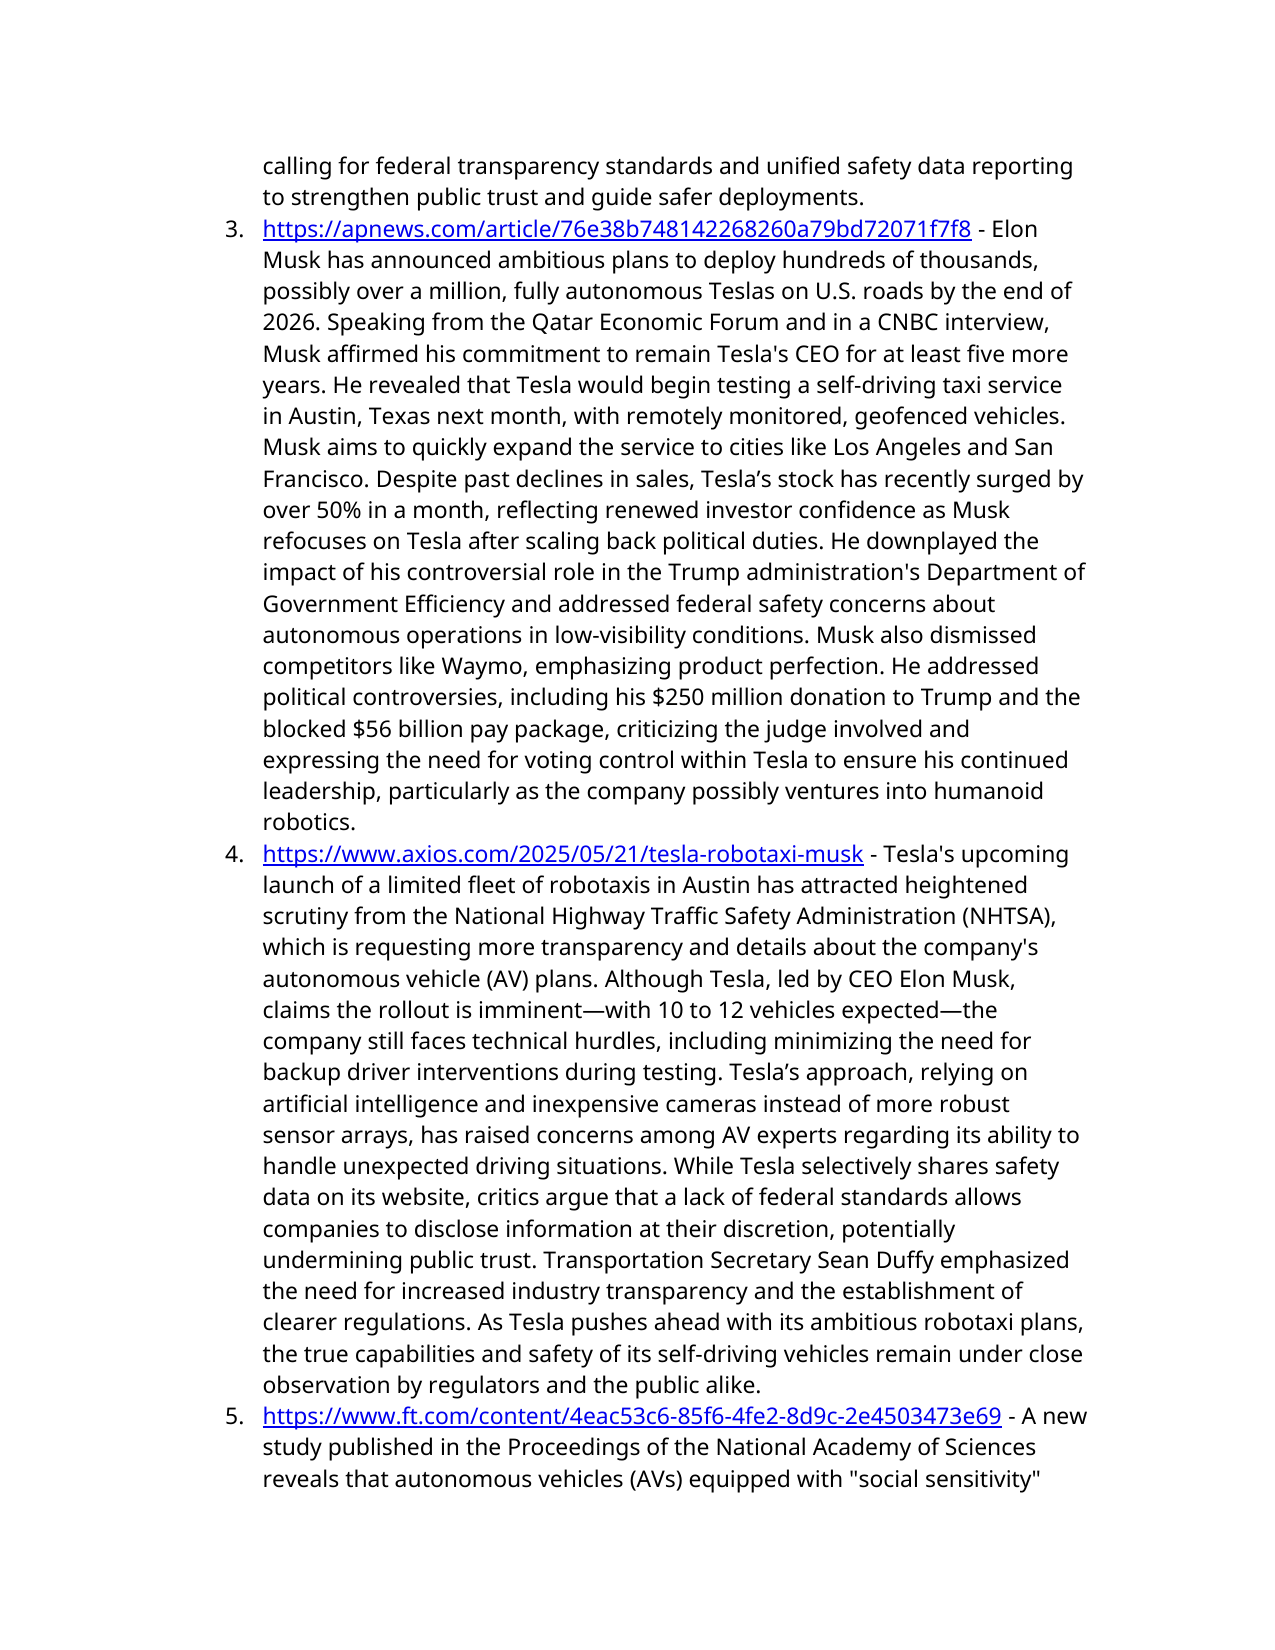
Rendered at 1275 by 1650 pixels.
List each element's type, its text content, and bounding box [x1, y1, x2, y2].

list https://apnews.com/article/76e38b748142268260a79bd72071f7f8 - Elon Musk has announced ambitious plans to deploy hundreds of thousands, possibly over a million, fully autonomous Teslas on U.S. roads by the end of 2026. Speaking from the Qatar Economic Forum and in a CNBC interview, Musk affirmed his commitment to remain Tesla's CEO for at least five more years. He revealed that Tesla would begin testing a self-driving taxi service in Austin, Texas next month, with remotely monitored, geofenced vehicles. Musk aims to quickly expand the service to cities like Los Angeles and San Francisco. Despite past declines in sales, Tesla’s stock has recently surged by over 50% in a month, reflecting renewed investor confidence as Musk refocuses on Tesla after scaling back political duties. He downplayed the impact of his controversial role in the Trump administration's Department of Government Efficiency and addressed federal safety concerns about autonomous operations in low-visibility conditions. Musk also dismissed competitors like Waymo, emphasizing product perfection. He addressed political controversies, including his $250 million donation to Trump and the blocked $56 billion pay package, criticizing the judge involved and expressing the need for voting control within Tesla to ensure his continued leadership, particularly as the company possibly ventures into humanoid robotics. [225, 212, 1087, 837]
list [225, 150, 1087, 212]
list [225, 1400, 1087, 1494]
list https://www.axios.com/2025/05/21/tesla-robotaxi-musk - Tesla's upcoming launch of a limited fleet of robotaxis in Austin has attracted heightened scrutiny from the National Highway Traffic Safety Administration (NHTSA), which is requesting more transparency and details about the company's autonomous vehicle (AV) plans. Although Tesla, led by CEO Elon Musk, claims the rollout is imminent—with 10 to 12 vehicles expected—the company still faces technical hurdles, including minimizing the need for backup driver interventions during testing. Tesla’s approach, relying on artificial intelligence and inexpensive cameras instead of more robust sensor arrays, has raised concerns among AV experts regarding its ability to handle unexpected driving situations. While Tesla selectively shares safety data on its website, critics argue that a lack of federal standards allows companies to disclose information at their discretion, potentially undermining public trust. Transportation Secretary Sean Duffy emphasized the need for increased industry transparency and the establishment of clearer regulations. As Tesla pushes ahead with its ambitious robotaxi plans, the true capabilities and safety of its self-driving vehicles remain under close observation by regulators and the public alike. [225, 837, 1087, 1400]
